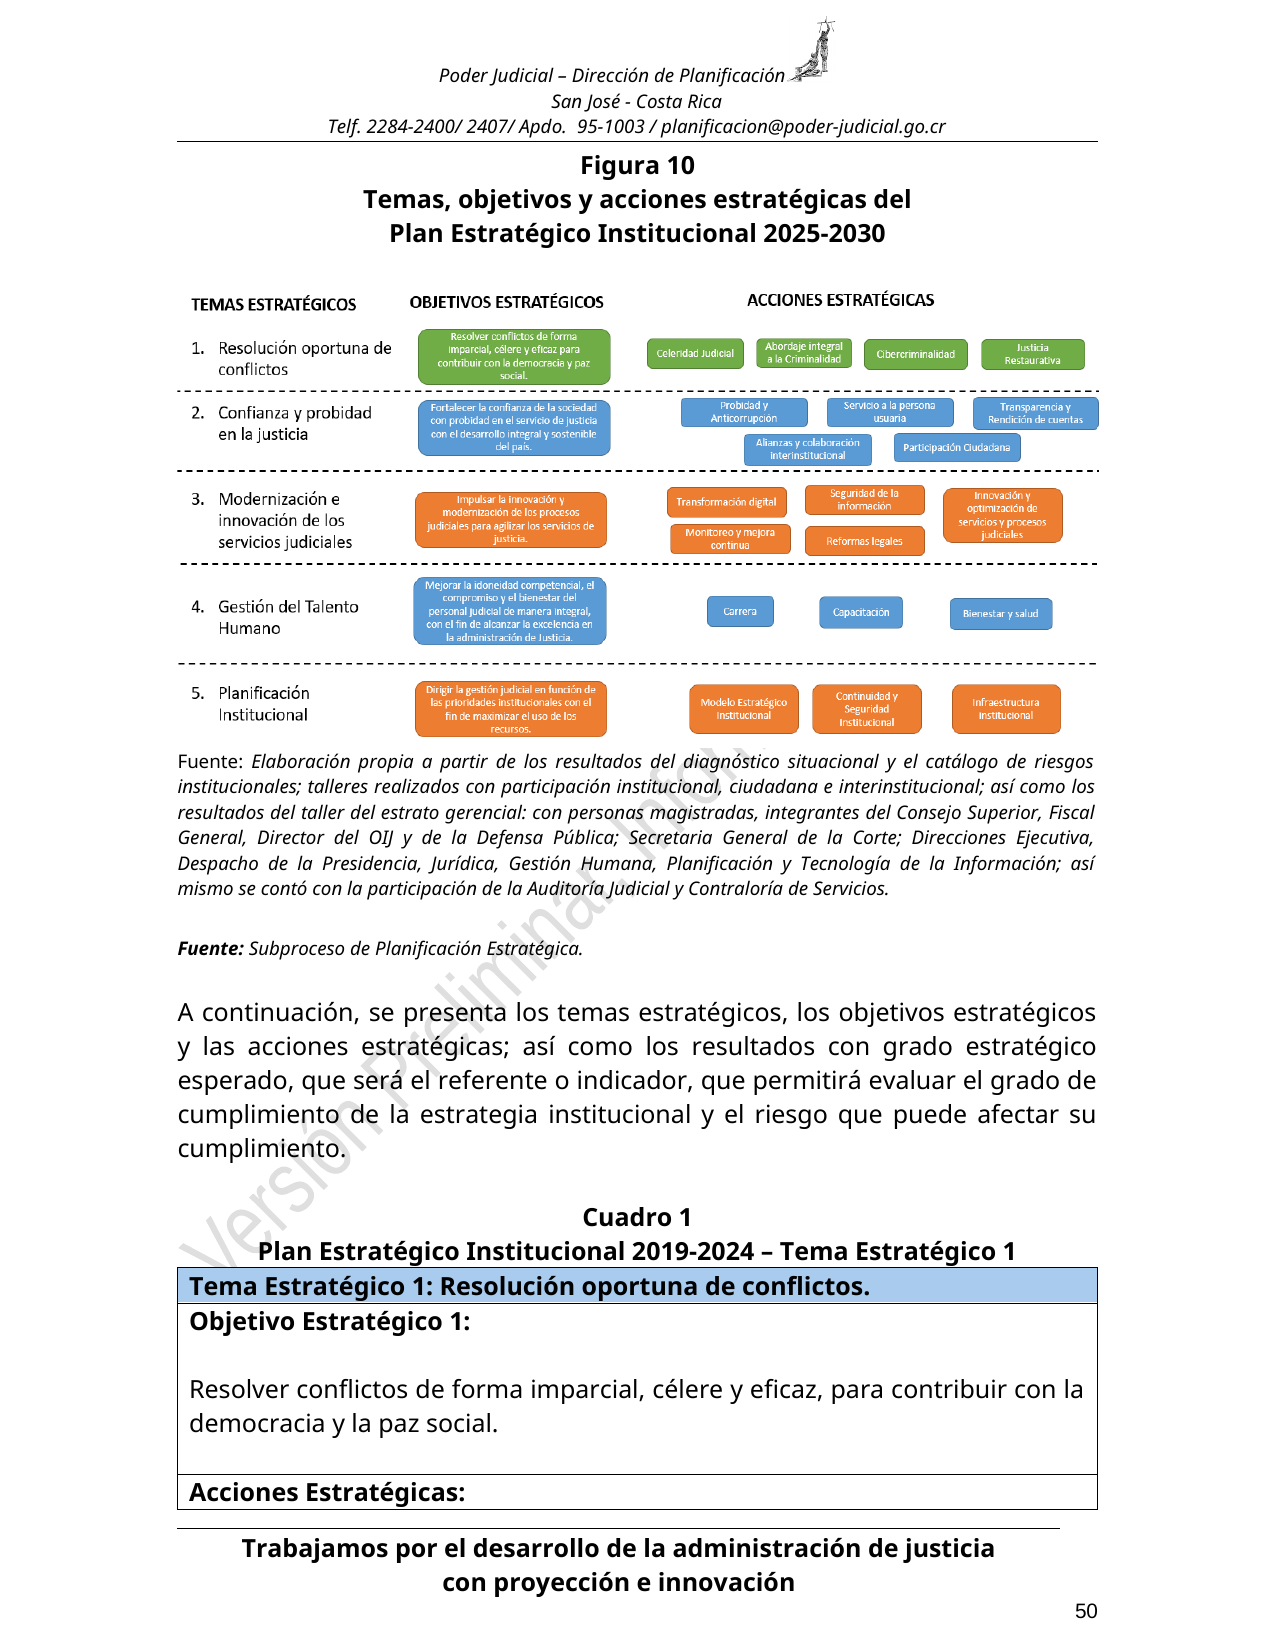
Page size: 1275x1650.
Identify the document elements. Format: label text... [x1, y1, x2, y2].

text Fuente: Elaboración propia a partir de los resultados del diagnóstico situacional y el catálogo de riesgos institucionales; talleres realizados con participación institucional, ciudadana e interinstitucional; así como los resultados del taller del estrato gerencial: con personas magistradas, integrantes del Consejo Superior, Fiscal General, Director del OIJ y de la Defensa Pública; Secretaria General de la Corte; Direcciones Ejecutiva, Despacho de la Presidencia, Jurídica, Gestión Humana, Planificación y Tecnología de la Información; así mismo se contó con la participación de la Auditoría Judicial y Contraloría de Servicios. [177, 748, 1098, 901]
text Plan Estratégico Institucional 2025-2030 [177, 216, 1098, 250]
text A continuación, se presenta los temas estratégicos, los objetivos estratégicos y las acciones estratégicas; así como los resultados con grado estratégico esperado, que será el referente o indicador, que permitirá evaluar el grado de cumplimiento de la estrategia institucional y el riesgo que puede afectar su cumplimiento. [177, 995, 1098, 1165]
text Plan Estratégico Institucional 2019-2024 – Tema Estratégico 1 [177, 1233, 1098, 1267]
text Temas, objetivos y acciones estratégicas del [177, 182, 1098, 216]
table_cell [178, 1475, 1097, 1509]
table_cell Objetivo Estratégico 1: Resolver conflictos de forma imparcial, célere y eficaz, para contribuir con la democracia y la paz social. [178, 1304, 1097, 1474]
picture [785, 14, 837, 83]
picture [177, 283, 1099, 748]
text Figura 10 [177, 148, 1098, 182]
text Fuente: Subproceso de Planificación Estratégica. [177, 935, 1098, 961]
text Cuadro 1 [177, 1199, 1098, 1233]
table_header Tema Estratégico 1: Resolución oportuna de conflictos. [178, 1268, 1097, 1302]
